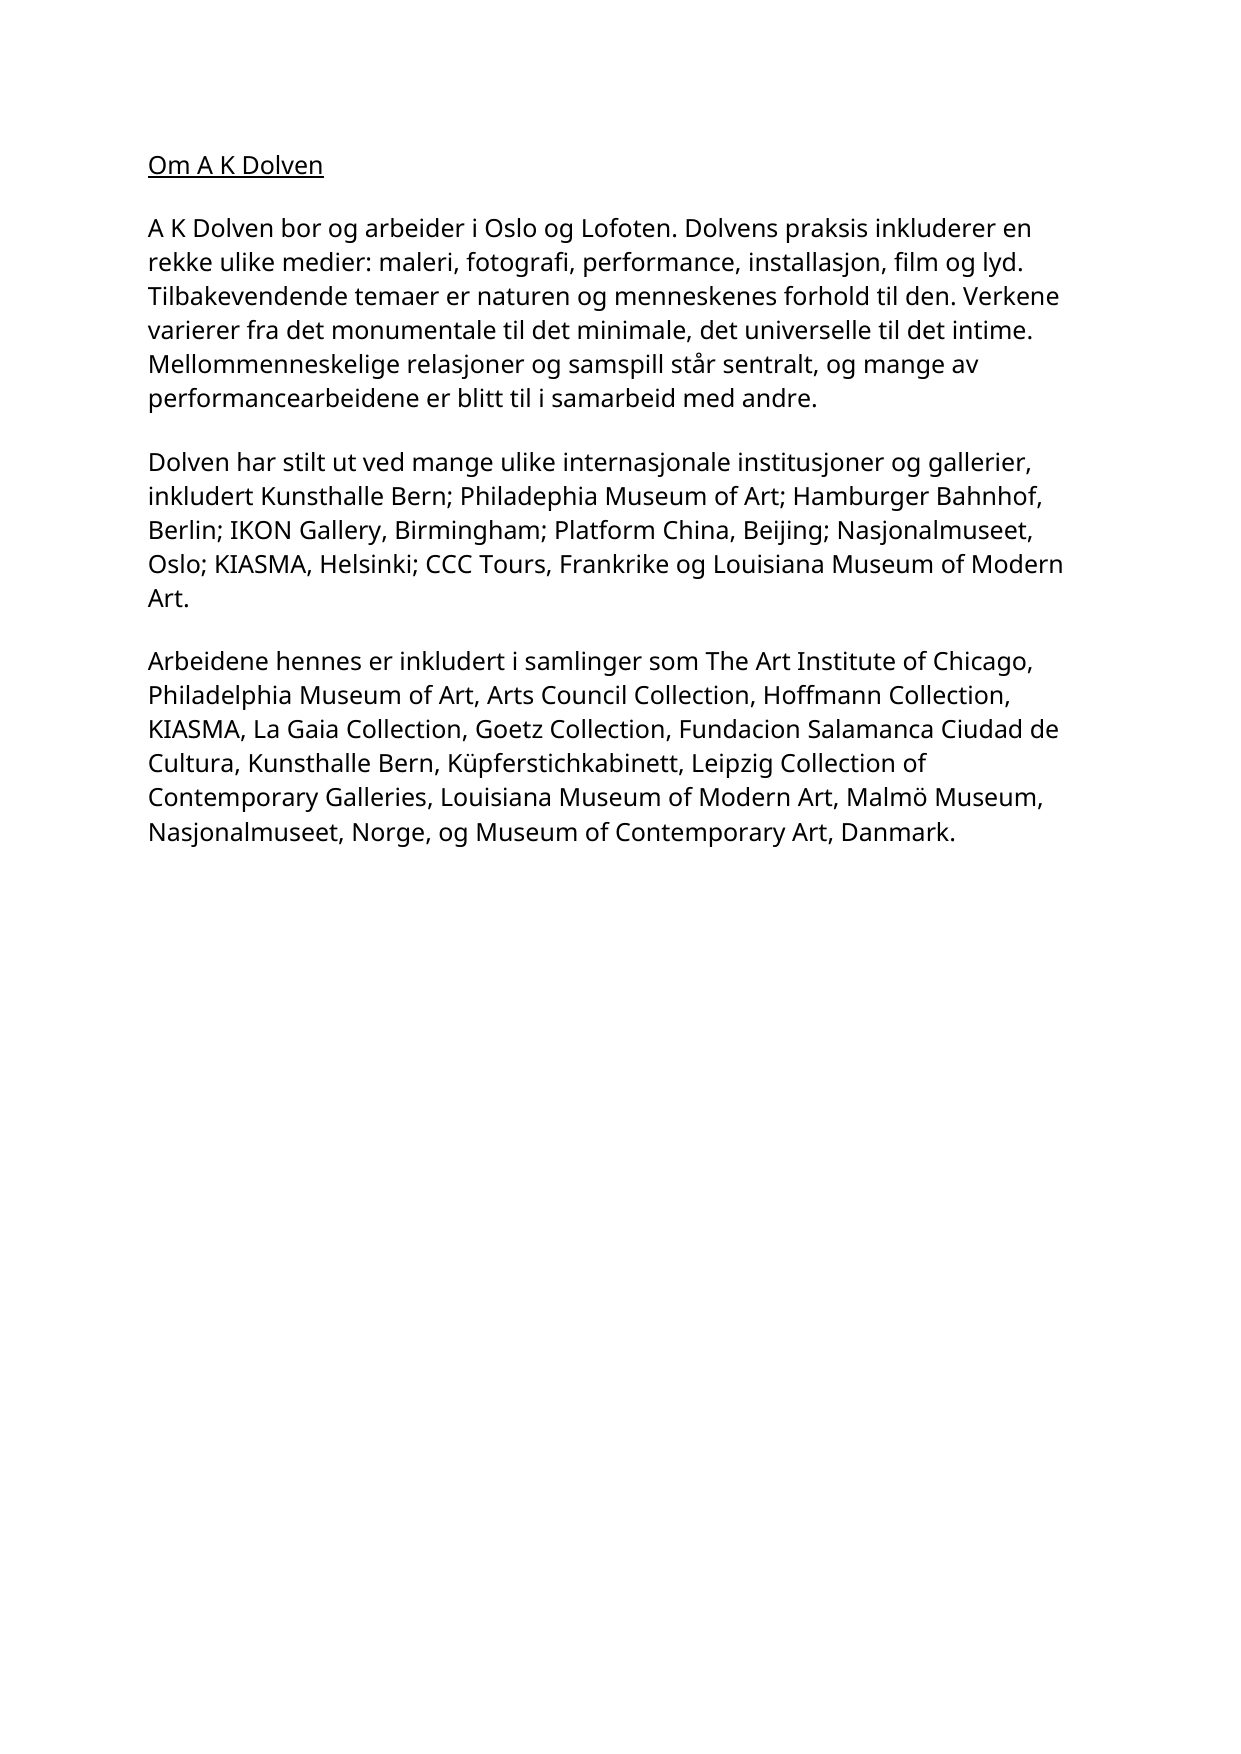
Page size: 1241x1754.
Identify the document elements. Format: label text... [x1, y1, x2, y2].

text Om A K Dolven [148, 148, 1093, 182]
text A K Dolven bor og arbeider i Oslo og Lofoten. Dolvens praksis inkluderer en rekke ulike medier: maleri, fotografi, performance, installasjon, film og lyd. Tilbakevendende temaer er naturen og menneskenes forhold til den. Verkene varierer fra det monumentale til det minimale, det universelle til det intime. Mellommenneskelige relasjoner og samspill står sentralt, og mange av performancearbeidene er blitt til i samarbeid med andre. [148, 211, 1093, 415]
text Dolven har stilt ut ved mange ulike internasjonale institusjoner og gallerier, inkludert Kunsthalle Bern; Philadephia Museum of Art; Hamburger Bahnhof, Berlin; IKON Gallery, Birmingham; Platform China, Beijing; Nasjonalmuseet, Oslo; KIASMA, Helsinki; CCC Tours, Frankrike og Louisiana Museum of Modern Art. [148, 444, 1093, 615]
text Arbeidene hennes er inkludert i samlinger som The Art Institute of Chicago, Philadelphia Museum of Art, Arts Council Collection, Hoffmann Collection, KIASMA, La Gaia Collection, Goetz Collection, Fundacion Salamanca Ciudad de Cultura, Kunsthalle Bern, Küpferstichkabinett, Leipzig Collection of Contemporary Galleries, Louisiana Museum of Modern Art, Malmö Museum, Nasjonalmuseet, Norge, og Museum of Contemporary Art, Danmark. [148, 644, 1093, 848]
